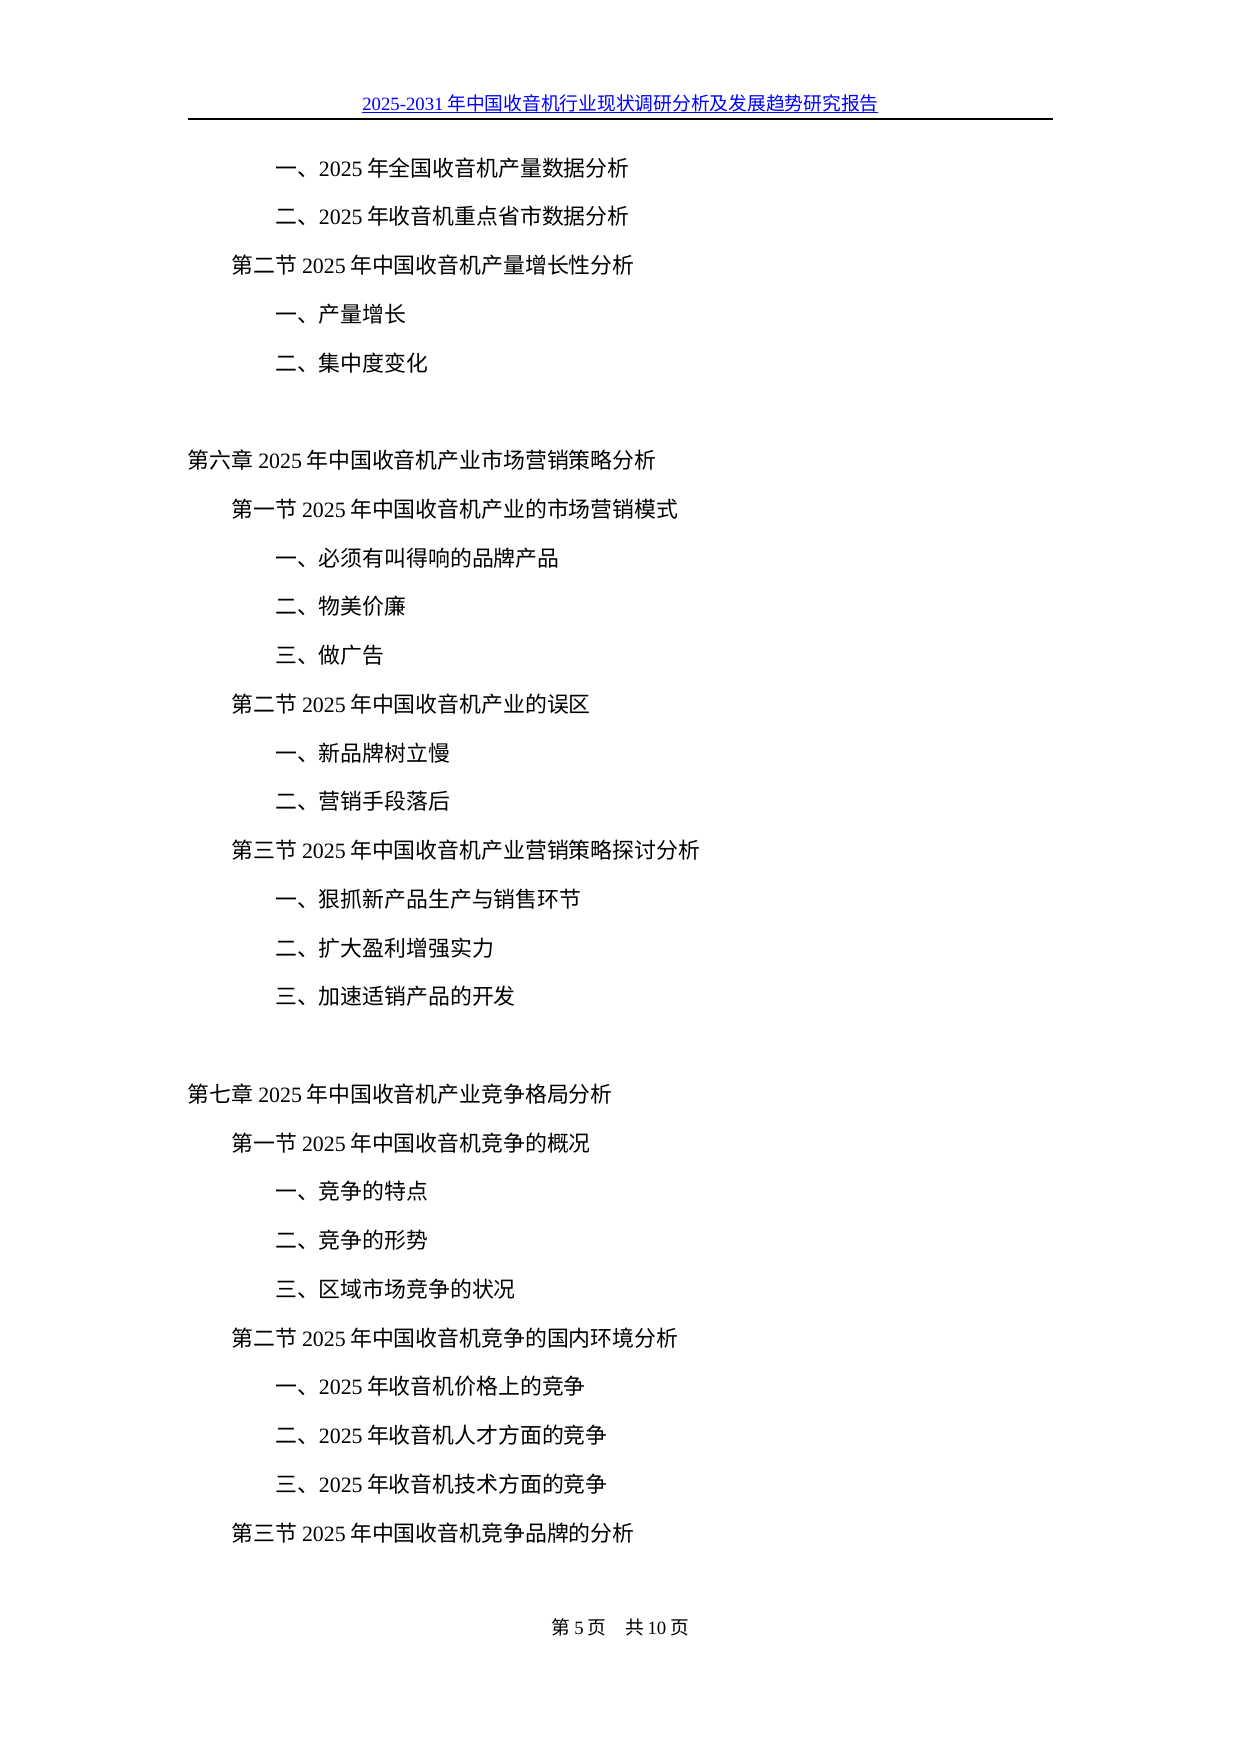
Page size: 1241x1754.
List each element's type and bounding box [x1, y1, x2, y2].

text [187, 150, 1053, 1548]
